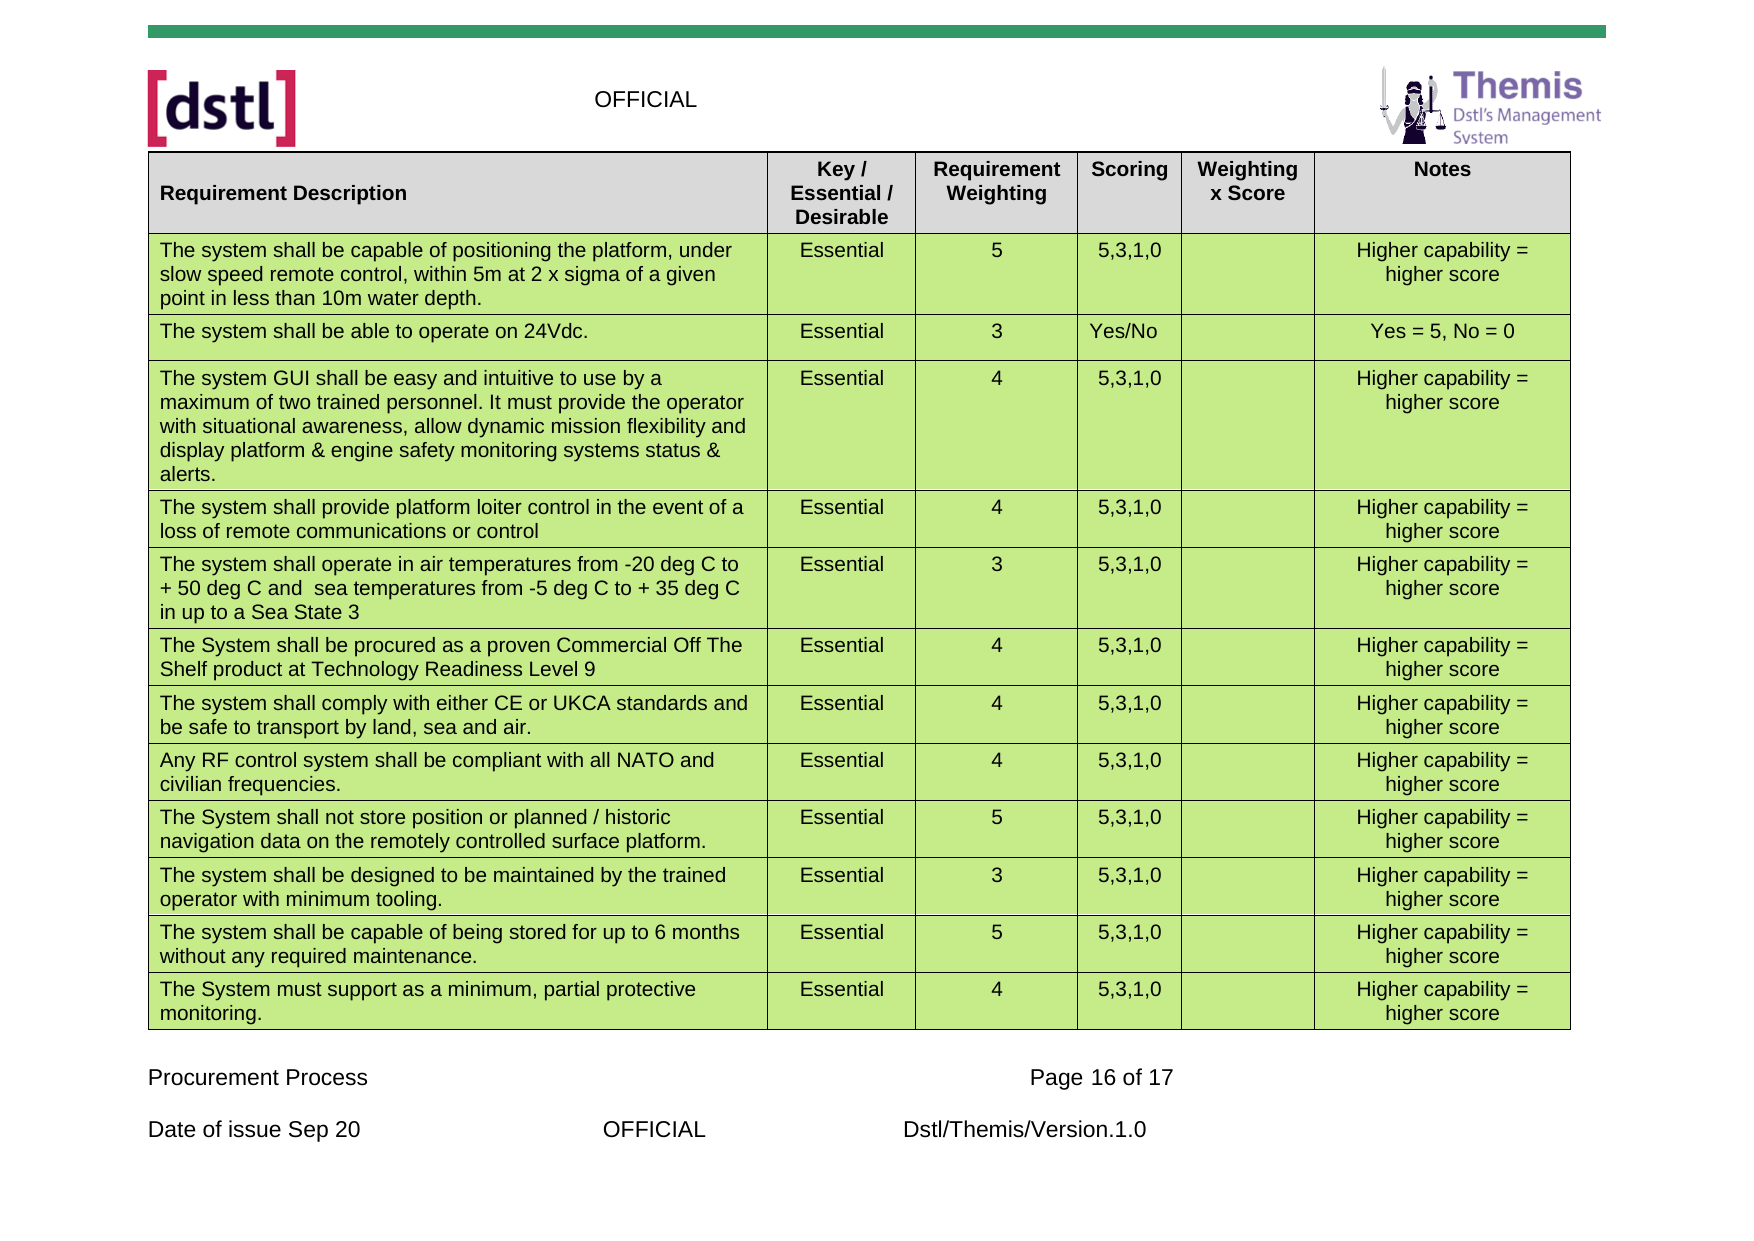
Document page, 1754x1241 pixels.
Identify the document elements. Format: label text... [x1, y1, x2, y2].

table_cell 5 [916, 916, 1077, 972]
picture [147, 70, 296, 147]
table_cell 5,3,1,0 [1078, 361, 1181, 489]
table_cell [1182, 686, 1314, 743]
table_cell 4 [916, 629, 1077, 685]
table_cell Yes = 5, No = 0 [1315, 315, 1570, 360]
table_cell The System shall not store position or planned / historic navigation data on the remotely controlled surface platform. [149, 801, 767, 857]
table_cell 5,3,1,0 [1078, 973, 1181, 1029]
table_cell Essential [768, 801, 915, 857]
table_cell The system shall be capable of being stored for up to 6 months without any required maintenance. [149, 916, 767, 972]
table_cell 4 [916, 686, 1077, 743]
table_cell 5,3,1,0 [1078, 858, 1181, 914]
table_cell 5,3,1,0 [1078, 801, 1181, 857]
table_cell 5,3,1,0 [1078, 491, 1181, 547]
table_cell 5,3,1,0 [1078, 629, 1181, 685]
table_cell Higher capability = higher score [1315, 858, 1570, 914]
table_cell [1182, 858, 1314, 914]
table_cell 5,3,1,0 [1078, 548, 1181, 628]
table_cell 3 [916, 315, 1077, 360]
table_cell 5,3,1,0 [1078, 234, 1181, 314]
table_cell [1182, 361, 1314, 489]
table_cell [1182, 315, 1314, 360]
table_cell 4 [916, 744, 1077, 800]
table_cell The system shall operate in air temperatures from -20 deg C to + 50 deg C and sea temperatures from -5 deg C to + 35 deg C in up to a Sea State 3 [149, 548, 767, 628]
table_header Key / Essential / Desirable [768, 153, 915, 233]
table_cell [1182, 801, 1314, 857]
table_cell 3 [916, 858, 1077, 914]
table_cell Essential [768, 858, 915, 914]
table_cell 4 [916, 491, 1077, 547]
table_cell [1182, 973, 1314, 1029]
table_cell [1182, 629, 1314, 685]
table_header Requirement Weighting [916, 153, 1077, 233]
table_cell Essential [768, 361, 915, 489]
table_cell Higher capability = higher score [1315, 801, 1570, 857]
table_cell Any RF control system shall be compliant with all NATO and civilian frequencies. [149, 744, 767, 800]
table_cell [1182, 744, 1314, 800]
table_cell The system shall provide platform loiter control in the event of a loss of remote communications or control [149, 491, 767, 547]
table_cell Essential [768, 629, 915, 685]
table_cell Essential [768, 234, 915, 314]
table_cell [1182, 491, 1314, 547]
table_cell 5 [916, 234, 1077, 314]
table_cell The system shall be designed to be maintained by the trained operator with minimum tooling. [149, 858, 767, 914]
table_cell 5,3,1,0 [1078, 744, 1181, 800]
table_cell 3 [916, 548, 1077, 628]
table_cell Essential [768, 491, 915, 547]
table_cell Essential [768, 916, 915, 972]
table_cell The system GUI shall be easy and intuitive to use by a maximum of two trained personnel. It must provide the operator with situational awareness, allow dynamic mission flexibility and display platform & engine safety monitoring systems status & alerts. [149, 361, 767, 489]
table_cell The System shall be procured as a proven Commercial Off The Shelf product at Technology Readiness Level 9 [149, 629, 767, 685]
picture [1371, 64, 1603, 143]
table_cell The System must support as a minimum, partial protective monitoring. [149, 973, 767, 1029]
table_cell Higher capability = higher score [1315, 548, 1570, 628]
table_cell Essential [768, 686, 915, 743]
table_cell The system shall comply with either CE or UKCA standards and be safe to transport by land, sea and air. [149, 686, 767, 743]
table_cell 5 [916, 801, 1077, 857]
table_header Weighting x Score [1182, 153, 1314, 233]
table_cell Essential [768, 973, 915, 1029]
table_header Scoring [1078, 153, 1181, 233]
table_cell Higher capability = higher score [1315, 686, 1570, 743]
table_cell Higher capability = higher score [1315, 629, 1570, 685]
table_cell 4 [916, 361, 1077, 489]
table_cell Essential [768, 548, 915, 628]
table_cell Essential [768, 315, 915, 360]
table_cell 5,3,1,0 [1078, 686, 1181, 743]
table_cell 4 [916, 973, 1077, 1029]
table_cell Essential [768, 744, 915, 800]
table_cell The system shall be able to operate on 24Vdc. [149, 315, 767, 360]
table_cell Higher capability = higher score [1315, 744, 1570, 800]
table_cell Higher capability = higher score [1315, 491, 1570, 547]
table_cell [1182, 916, 1314, 972]
table_cell Yes/No [1078, 315, 1181, 360]
table_cell The system shall be capable of positioning the platform, under slow speed remote control, within 5m at 2 x sigma of a given point in less than 10m water depth. [149, 234, 767, 314]
table_cell [1182, 234, 1314, 314]
table_cell 5,3,1,0 [1078, 916, 1181, 972]
table_cell Higher capability = higher score [1315, 234, 1570, 314]
table_cell [1182, 548, 1314, 628]
table_cell Higher capability = higher score [1315, 973, 1570, 1029]
table_cell Higher capability = higher score [1315, 361, 1570, 489]
table_cell Higher capability = higher score [1315, 916, 1570, 972]
table_header Notes [1315, 153, 1570, 233]
table_header Requirement Description [149, 153, 767, 233]
